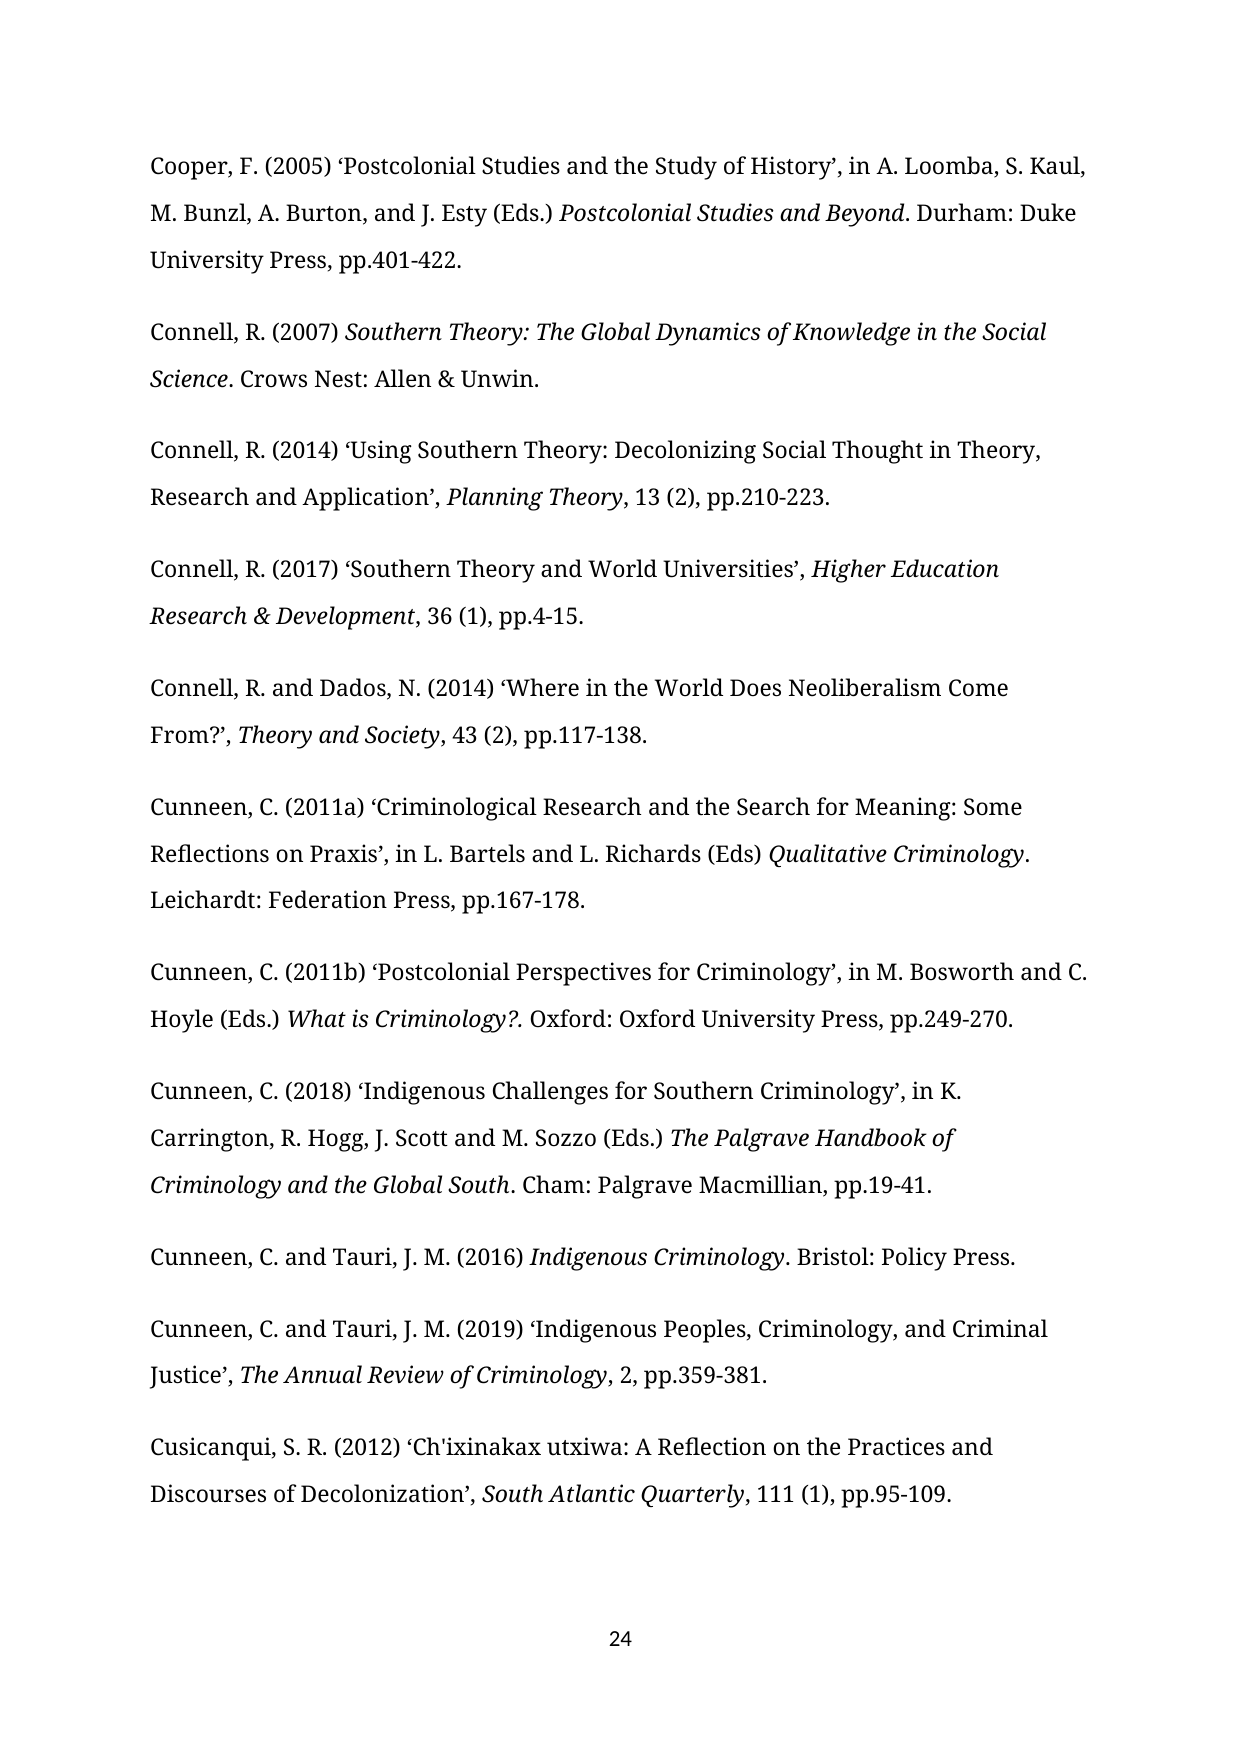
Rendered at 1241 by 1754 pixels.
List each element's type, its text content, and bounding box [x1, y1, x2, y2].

text Cunneen, C. (2011b) ‘Postcolonial Perspectives for Criminology’, in M. Bosworth and C. Hoyle (Eds.) What is Criminology?. Oxford: Oxford University Press, pp.249-270. [150, 956, 1090, 1034]
text Connell, R. and Dados, N. (2014) ‘Where in the World Does Neoliberalism Come From?’, Theory and Society, 43 (2), pp.117-138. [150, 672, 1090, 750]
text Cunneen, C. (2011a) ‘Criminological Research and the Search for Meaning: Some Reflections on Praxis’, in L. Bartels and L. Richards (Eds) Qualitative Criminology. Leichardt: Federation Press, pp.167-178. [150, 791, 1090, 916]
text Cunneen, C. and Tauri, J. M. (2019) ‘Indigenous Peoples, Criminology, and Criminal Justice’, The Annual Review of Criminology, 2, pp.359-381. [150, 1312, 1090, 1391]
text Cooper, F. (2005) ‘Postcolonial Studies and the Study of History’, in A. Loomba, S. Kaul, M. Bunzl, A. Burton, and J. Esty (Eds.) Postcolonial Studies and Beyond. Durham: Duke University Press, pp.401-422. [150, 150, 1090, 275]
text Cunneen, C. (2018) ‘Indigenous Challenges for Southern Criminology’, in K. Carrington, R. Hogg, J. Scott and M. Sozzo (Eds.) The Palgrave Handbook of Criminology and the Global South. Cham: Palgrave Macmillian, pp.19-41. [150, 1075, 1090, 1200]
text Cusicanqui, S. R. (2012) ‘Ch'ixinakax utxiwa: A Reflection on the Practices and Discourses of Decolonization’, South Atlantic Quarterly, 111 (1), pp.95-109. [150, 1431, 1090, 1509]
text Connell, R. (2007) Southern Theory: The Global Dynamics of Knowledge in the Social Science. Crows Nest: Allen & Unwin. [150, 316, 1090, 394]
text Connell, R. (2017) ‘Southern Theory and World Universities’, Higher Education Research & Development, 36 (1), pp.4-15. [150, 553, 1090, 631]
text Cunneen, C. and Tauri, J. M. (2016) Indigenous Criminology. Bristol: Policy Press. [150, 1241, 1090, 1272]
text Connell, R. (2014) ‘Using Southern Theory: Decolonizing Social Thought in Theory, Research and Application’, Planning Theory, 13 (2), pp.210-223. [150, 434, 1090, 512]
